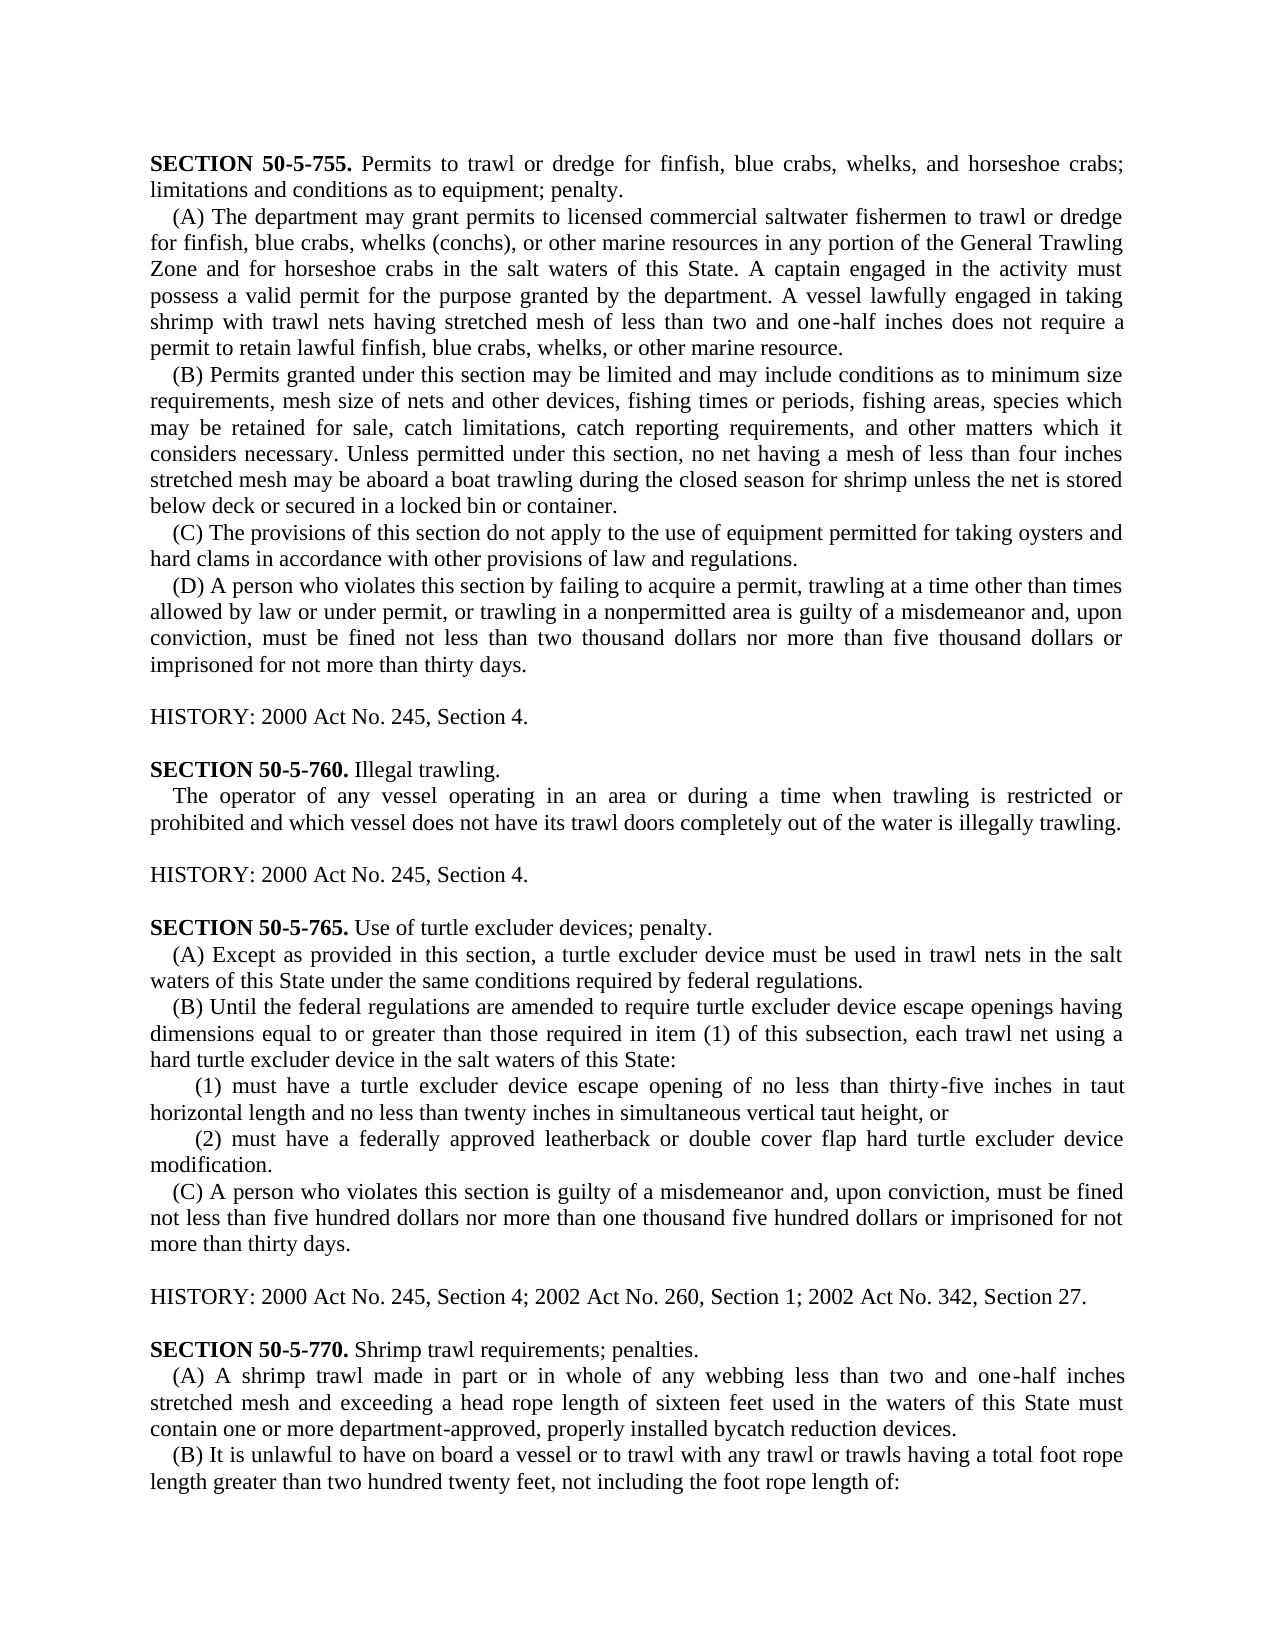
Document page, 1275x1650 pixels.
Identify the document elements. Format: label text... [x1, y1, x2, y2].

text The operator of any vessel operating in an area or during a time when trawling is restricted or prohibited and which vessel does not have its trawl doors completely out of the water is illegally trawling. [150, 782, 1125, 835]
text HISTORY: 2000 Act No. 245, Section 4. [150, 862, 1125, 888]
text SECTION 50-5-765. Use of turtle excluder devices; penalty. [150, 914, 1125, 941]
text (1) must have a turtle excluder device escape opening of no less than thirty-five inches in taut horizontal length and no less than twenty inches in simultaneous vertical taut height, or [150, 1072, 1125, 1125]
text (A) A shrimp trawl made in part or in whole of any webbing less than two and one-half inches stretched mesh and exceeding a head rope length of sixteen feet used in the waters of this State must contain one or more department-approved, properly installed bycatch reduction devices. [150, 1362, 1125, 1441]
text (C) A person who violates this section is guilty of a misdemeanor and, upon conviction, must be fined not less than five hundred dollars nor more than one thousand five hundred dollars or imprisoned for not more than thirty days. [150, 1178, 1125, 1257]
text HISTORY: 2000 Act No. 245, Section 4; 2002 Act No. 260, Section 1; 2002 Act No. 342, Section 27. [150, 1283, 1125, 1309]
text SECTION 50-5-755. Permits to trawl or dredge for finfish, blue crabs, whelks, and horseshoe crabs; limitations and conditions as to equipment; penalty. [150, 150, 1125, 203]
text (B) Until the federal regulations are amended to require turtle excluder device escape openings having dimensions equal to or greater than those required in item (1) of this subsection, each trawl net using a hard turtle excluder device in the salt waters of this State: [150, 993, 1125, 1072]
text (D) A person who violates this section by failing to acquire a permit, trawling at a time other than times allowed by law or under permit, or trawling in a nonpermitted area is guilty of a misdemeanor and, upon conviction, must be fined not less than two thousand dollars nor more than five thousand dollars or imprisoned for not more than thirty days. [150, 572, 1125, 677]
text HISTORY: 2000 Act No. 245, Section 4. [150, 703, 1125, 730]
text (B) Permits granted under this section may be limited and may include conditions as to minimum size requirements, mesh size of nets and other devices, fishing times or periods, fishing areas, species which may be retained for sale, catch limitations, catch reporting requirements, and other matters which it considers necessary. Unless permitted under this section, no net having a mesh of less than four inches stretched mesh may be aboard a boat trawling during the closed season for shrimp unless the net is stored below deck or secured in a locked bin or container. [150, 361, 1125, 519]
text (A) Except as provided in this section, a turtle excluder device must be used in trawl nets in the salt waters of this State under the same conditions required by federal regulations. [150, 941, 1125, 993]
text (C) The provisions of this section do not apply to the use of equipment permitted for taking oysters and hard clams in accordance with other provisions of law and regulations. [150, 519, 1125, 572]
text (2) must have a federally approved leatherback or double cover flap hard turtle excluder device modification. [150, 1125, 1125, 1178]
text (B) It is unlawful to have on board a vessel or to trawl with any trawl or trawls having a total foot rope length greater than two hundred twenty feet, not including the foot rope length of: [150, 1441, 1125, 1494]
text SECTION 50-5-770. Shrimp trawl requirements; penalties. [150, 1336, 1125, 1362]
text SECTION 50-5-760. Illegal trawling. [150, 756, 1125, 782]
text (A) The department may grant permits to licensed commercial saltwater fishermen to trawl or dredge for finfish, blue crabs, whelks (conchs), or other marine resources in any portion of the General Trawling Zone and for horseshoe crabs in the salt waters of this State. A captain engaged in the activity must possess a valid permit for the purpose granted by the department. A vessel lawfully engaged in taking shrimp with trawl nets having stretched mesh of less than two and one-half inches does not require a permit to retain lawful finfish, blue crabs, whelks, or other marine resource. [150, 203, 1125, 361]
